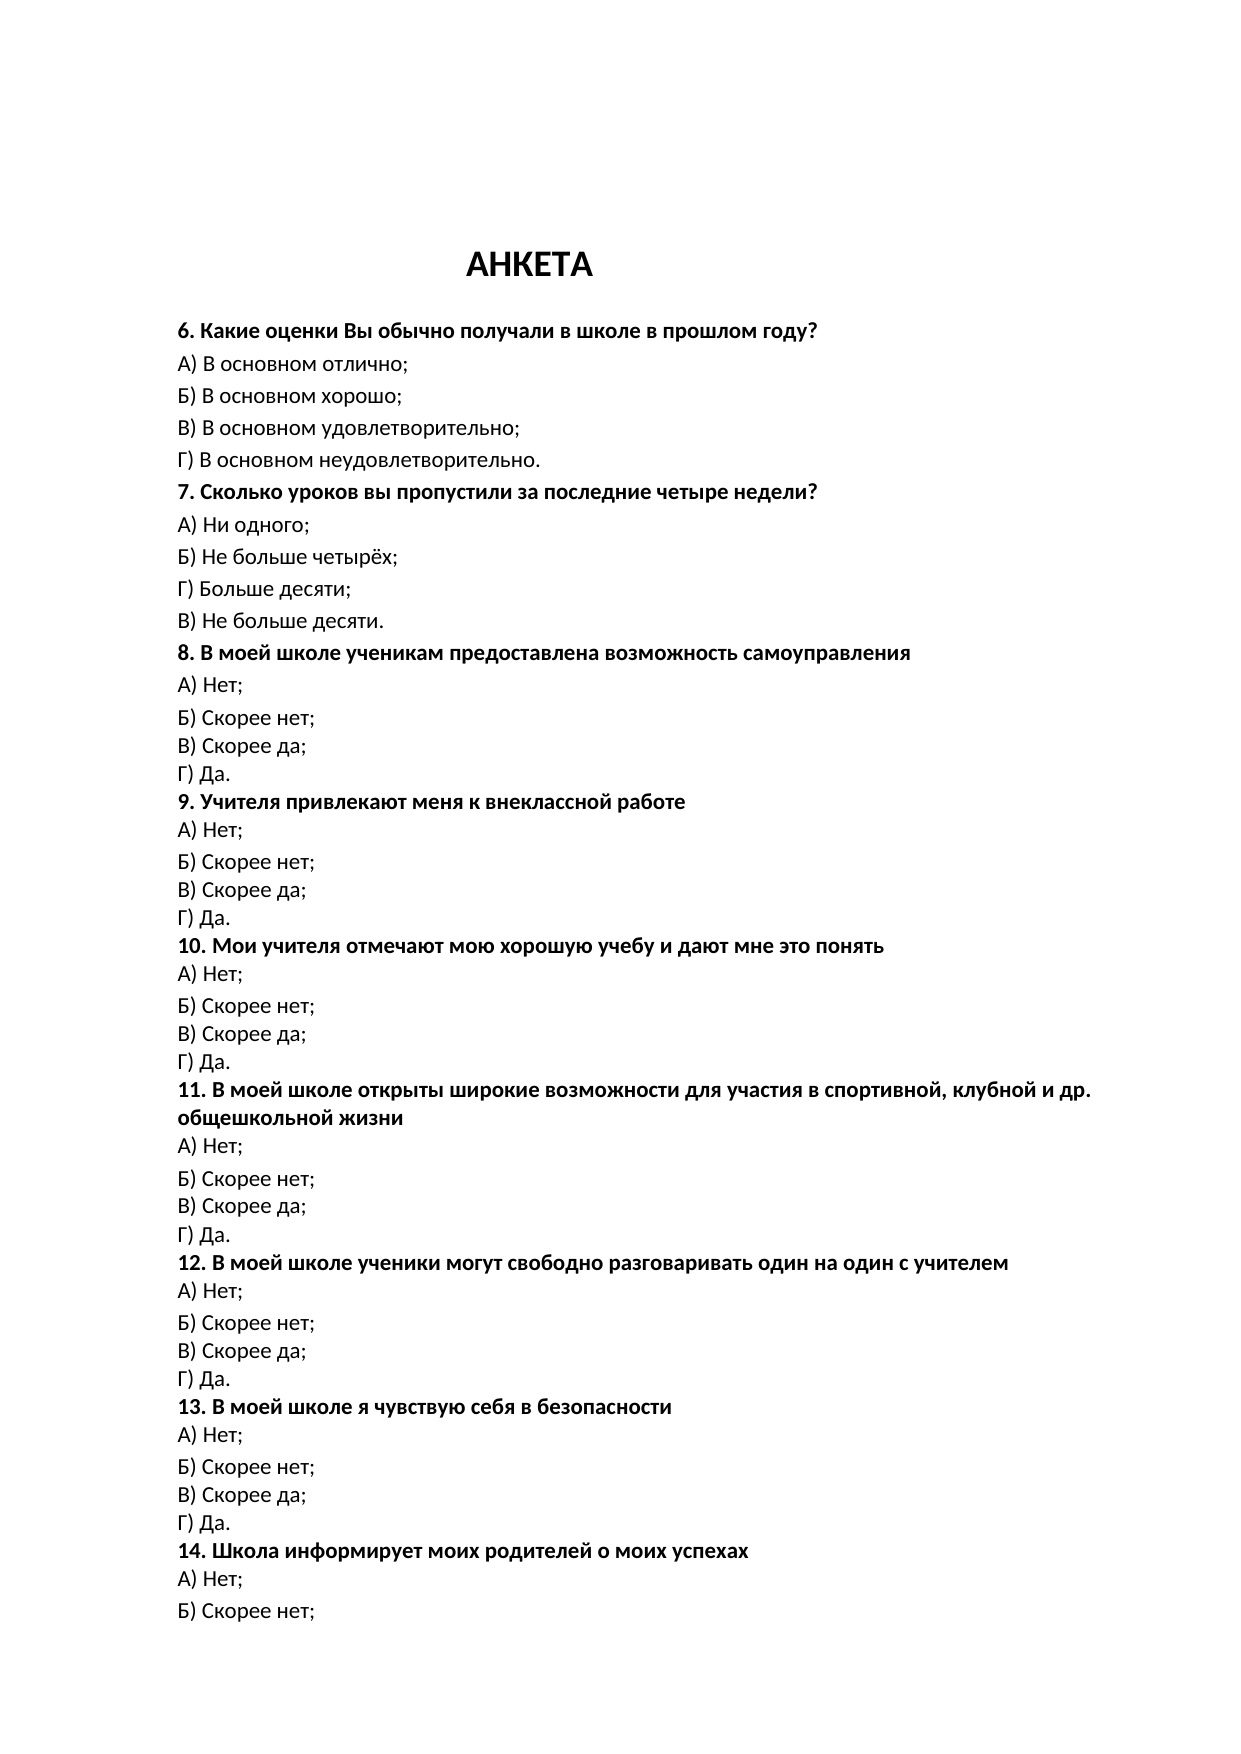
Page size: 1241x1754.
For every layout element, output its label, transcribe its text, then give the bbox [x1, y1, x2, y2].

text А) Нет; [177, 815, 1152, 843]
text Б) В основном хорошо; [177, 381, 1152, 409]
text Б) Скорее нет; [177, 1308, 1152, 1336]
text А) Нет; [177, 1131, 1152, 1159]
text Г) Да. [177, 1364, 1152, 1392]
text Б) Скорее нет; [177, 991, 1152, 1019]
text В) Скорее да; [177, 1192, 1152, 1220]
text А) Нет; [177, 1276, 1152, 1304]
text А) Нет; [177, 1564, 1152, 1592]
text Б) Скорее нет; [177, 1164, 1152, 1192]
text Г) Да. [177, 1047, 1152, 1075]
text 12. В моей школе ученики могут свободно разговаривать один на один с учителем [177, 1248, 1152, 1276]
text Г) Больше десяти; [177, 574, 1152, 602]
text А) Нет; [177, 959, 1152, 987]
text В) Не больше десяти. [177, 606, 1152, 634]
text 9. Учителя привлекают меня к внеклассной работе [177, 787, 1152, 815]
text Б) Скорее нет; [177, 1596, 1152, 1624]
text В) Скорее да; [177, 875, 1152, 903]
text 13. В моей школе я чувствую себя в безопасности [177, 1392, 1152, 1420]
text В) Скорее да; [177, 1480, 1152, 1508]
text В) Скорее да; [177, 1336, 1152, 1364]
text Б) Скорее нет; [177, 847, 1152, 875]
text Б) Скорее нет; [177, 1452, 1152, 1480]
text Б) Не больше четырёх; [177, 542, 1152, 570]
text АНКЕТА [177, 240, 1152, 286]
text 10. Мои учителя отмечают мою хорошую учебу и дают мне это понять [177, 931, 1152, 959]
text 7. Сколько уроков вы пропустили за последние четыре недели? [177, 477, 1152, 506]
text В) В основном удовлетворительно; [177, 413, 1152, 441]
text 11. В моей школе открыты широкие возможности для участия в спортивной, клубной и др. общешкольной жизни [177, 1075, 1152, 1131]
text А) Нет; [177, 671, 1152, 699]
text Г) Да. [177, 1508, 1152, 1536]
text Г) В основном неудовлетворительно. [177, 445, 1152, 473]
text А) Нет; [177, 1420, 1152, 1448]
text 14. Школа информирует моих родителей о моих успехах [177, 1536, 1152, 1564]
text Г) Да. [177, 1220, 1152, 1248]
text Г) Да. [177, 903, 1152, 931]
text 6. Какие оценки Вы обычно получали в школе в прошлом году? [177, 317, 1152, 344]
text А) В основном отлично; [177, 349, 1152, 377]
text Б) Скорее нет; [177, 703, 1152, 731]
text А) Ни одного; [177, 510, 1152, 538]
text В) Скорее да; [177, 1019, 1152, 1047]
text В) Скорее да; [177, 731, 1152, 759]
text Г) Да. [177, 759, 1152, 787]
text 8. В моей школе ученикам предоставлена возможность самоуправления [177, 638, 1152, 666]
